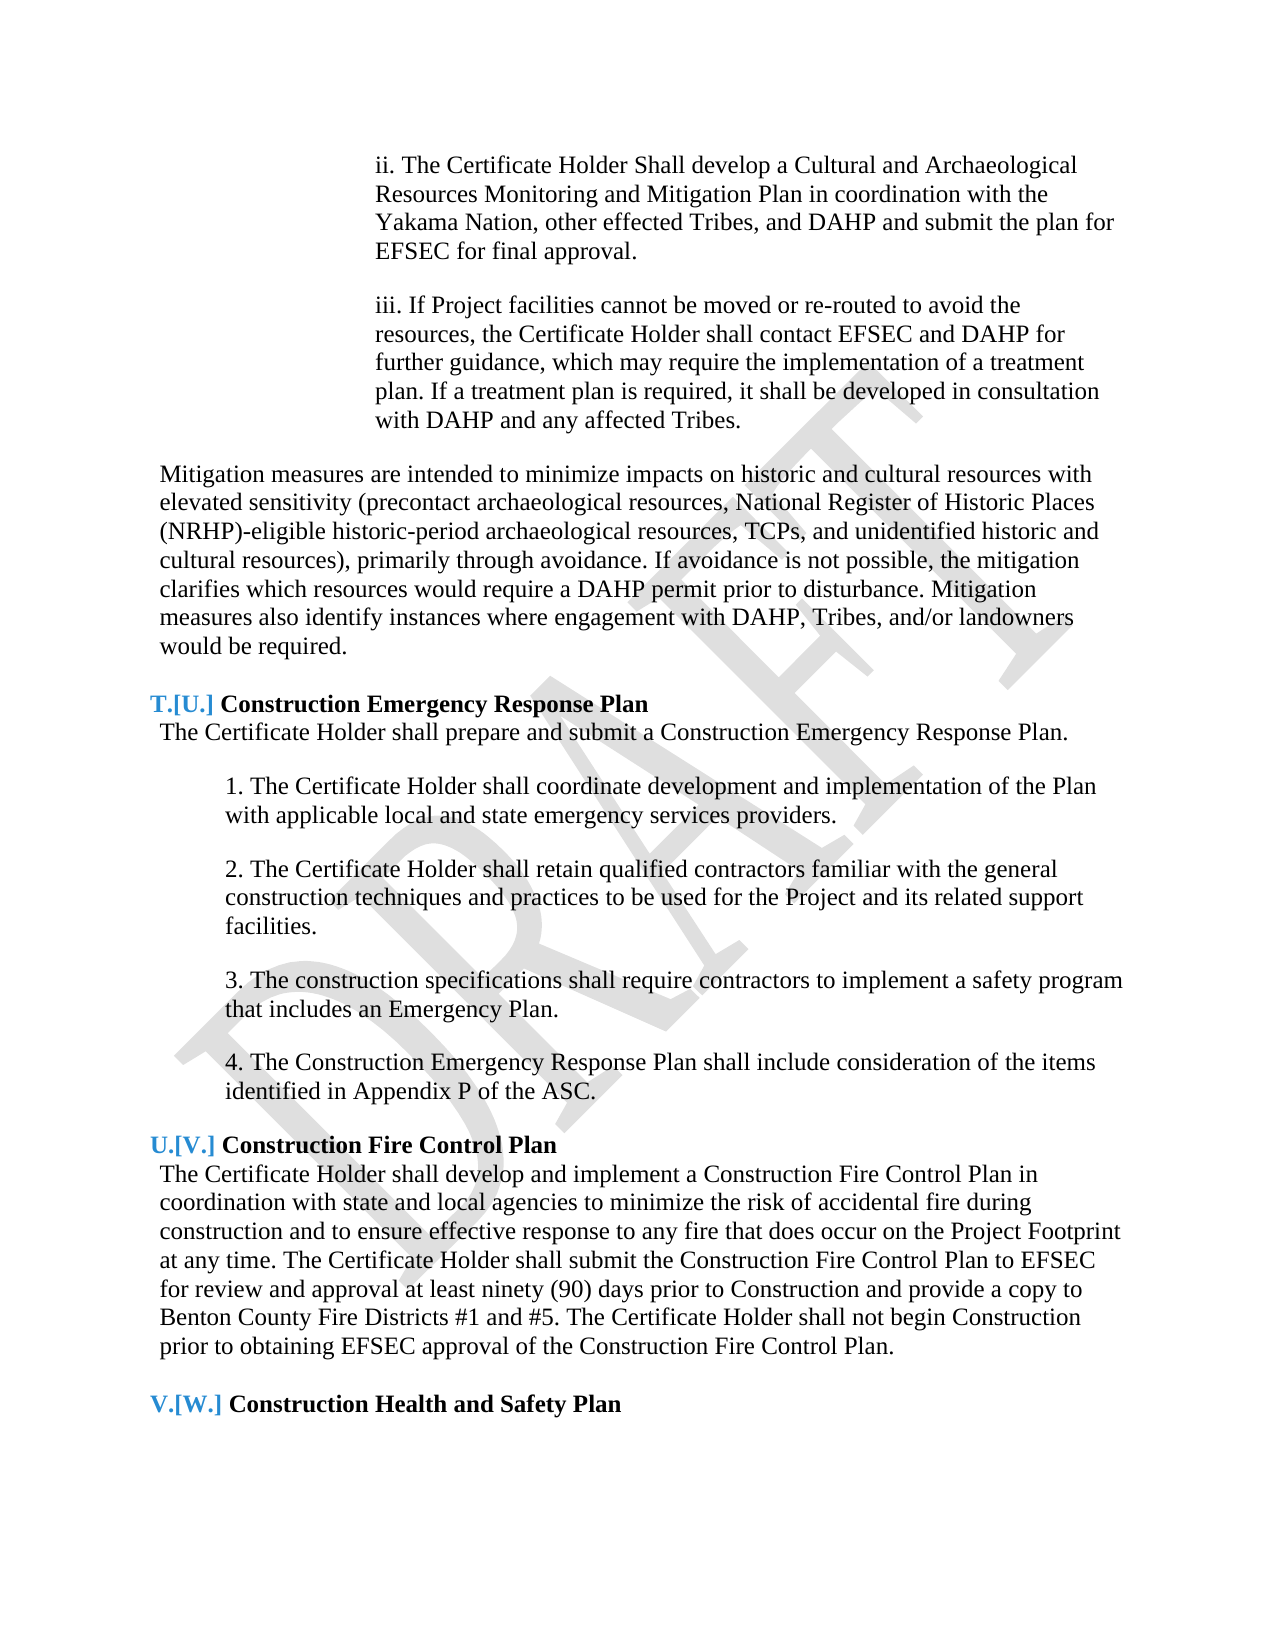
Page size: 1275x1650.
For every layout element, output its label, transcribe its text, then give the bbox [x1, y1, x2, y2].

list If Project facilities cannot be moved or re-routed to avoid the resources, the Certificate Holder shall contact EFSEC and DAHP for further guidance, which may require the implementation of a treatment plan. If a treatment plan is required, it shall be developed in consultation with DAHP and any affected Tribes. [375, 290, 1125, 434]
list The Certificate Holder shall retain qualified contractors familiar with the general construction techniques and practices to be used for the Project and its related support facilities. [225, 854, 1125, 940]
subtitle Construction Fire Control Plan [150, 1130, 1125, 1159]
list The construction specifications shall require contractors to implement a safety program that includes an Emergency Plan. [225, 965, 1125, 1022]
text The Certificate Holder shall prepare and submit a Construction Emergency Response Plan. [159, 717, 1125, 746]
subtitle Construction Health and Safety Plan [150, 1389, 1125, 1417]
list The Certificate Holder shall coordinate development and implementation of the Plan with applicable local and state emergency services providers. [225, 771, 1125, 829]
list The Construction Emergency Response Plan shall include consideration of the items identified in Appendix P of the ASC. [225, 1047, 1125, 1105]
subtitle Construction Emergency Response Plan [150, 689, 1125, 717]
text The Certificate Holder shall develop and implement a Construction Fire Control Plan in coordination with state and local agencies to minimize the risk of accidental fire during construction and to ensure effective response to any fire that does occur on the Project Footprint at any time. The Certificate Holder shall submit the Construction Fire Control Plan to EFSEC for review and approval at least ninety (90) days prior to Construction and provide a copy to Benton County Fire Districts #1 and #5. The Certificate Holder shall not begin Construction prior to obtaining EFSEC approval of the Construction Fire Control Plan. [159, 1159, 1125, 1360]
list The Certificate Holder Shall develop a Cultural and Archaeological Resources Monitoring and Mitigation Plan in coordination with the Yakama Nation, other effected Tribes, and DAHP and submit the plan for EFSEC for final approval. [375, 150, 1125, 265]
text Mitigation measures are intended to minimize impacts on historic and cultural resources with elevated sensitivity (precontact archaeological resources, National Register of Historic Places (NRHP)-eligible historic-period archaeological resources, TCPs, and unidentified historic and cultural resources), primarily through avoidance. If avoidance is not possible, the mitigation clarifies which resources would require a DAHP permit prior to disturbance. Mitigation measures also identify instances where engagement with DAHP, Tribes, and/or landowners would be required. [159, 459, 1125, 660]
